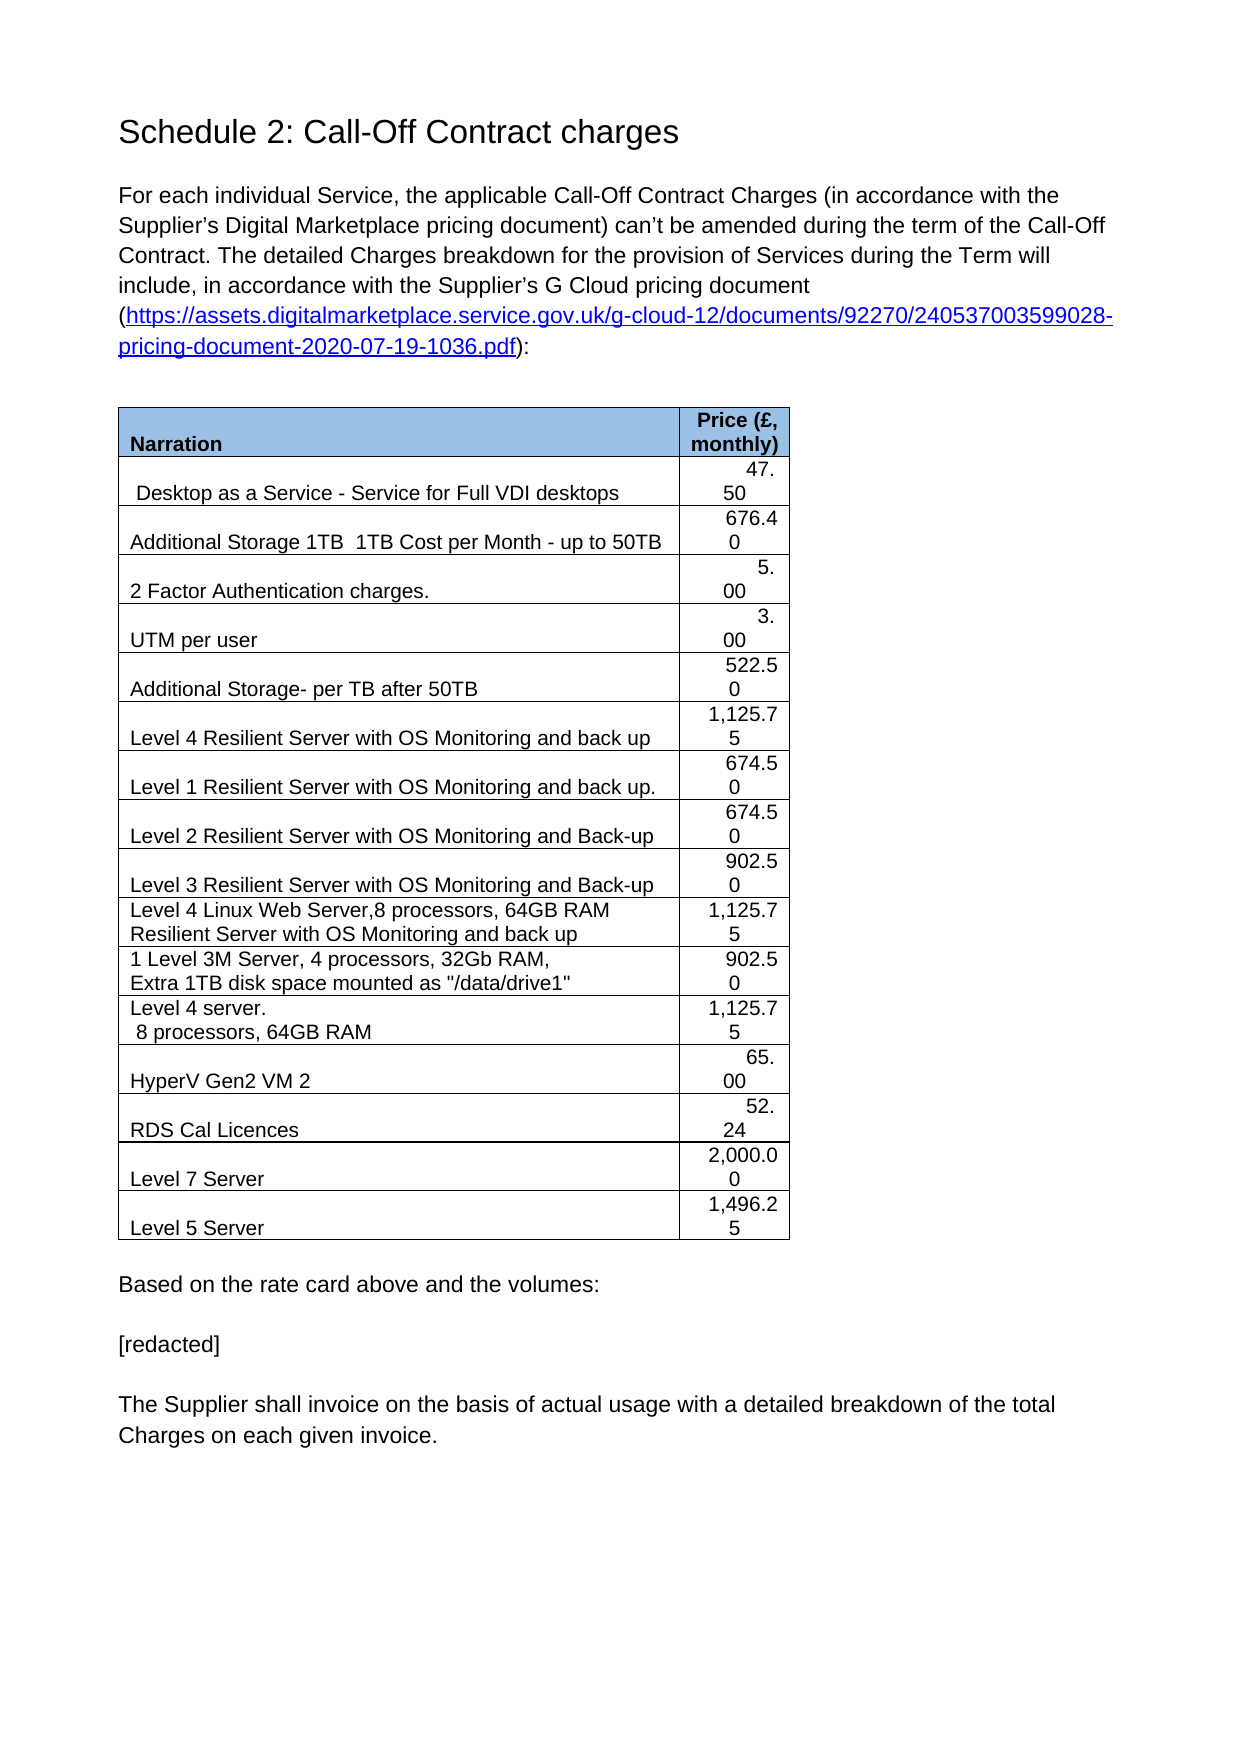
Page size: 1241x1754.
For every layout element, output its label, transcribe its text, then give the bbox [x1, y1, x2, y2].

table_cell Level 7 Server [119, 1143, 679, 1190]
table_cell RDS Cal Licences [119, 1094, 679, 1141]
table_cell UTM per user [119, 604, 679, 652]
text Based on the rate card above and the volumes: [118, 1271, 1122, 1297]
table_cell 5.00 [680, 555, 789, 603]
table_cell Level 5 Server [119, 1191, 679, 1239]
table_cell Level 1 Resilient Server with OS Monitoring and back up. [119, 751, 679, 799]
table_cell 1,125.75 [680, 702, 789, 750]
table_cell 1,496.25 [680, 1191, 789, 1239]
table_cell Additional Storage- per TB after 50TB [119, 653, 679, 701]
subtitle Schedule 2: Call-Off Contract charges [118, 112, 1122, 151]
table_cell Level 2 Resilient Server with OS Monitoring and Back-up [119, 800, 679, 848]
table_cell Additional Storage 1TB 1TB Cost per Month - up to 50TB [119, 506, 679, 554]
table_cell 674.50 [680, 800, 789, 848]
table_header Narration [119, 408, 679, 456]
table_cell Level 4 Linux Web Server,8 processors, 64GB RAM Resilient Server with OS Monitoring and back up [119, 898, 679, 946]
text The Supplier shall invoice on the basis of actual usage with a detailed breakdown of the total Charges on each given invoice. [118, 1391, 1122, 1448]
table_cell 1,125.75 [680, 898, 789, 946]
text [redacted] [118, 1331, 1122, 1357]
table_header Price (£, monthly) [680, 408, 789, 456]
table_cell 676.40 [680, 506, 789, 554]
table_cell 2 Factor Authentication charges. [119, 555, 679, 603]
table_cell 65.00 [680, 1045, 789, 1092]
table_cell 3.00 [680, 604, 789, 652]
table_cell 52.24 [680, 1094, 789, 1141]
table_cell 1,125.75 [680, 996, 789, 1043]
table_cell 1 Level 3M Server, 4 processors, 32Gb RAM, Extra 1TB disk space mounted as "/data/drive1" [119, 947, 679, 994]
table_cell 47.50 [680, 457, 789, 505]
table_cell Level 4 Resilient Server with OS Monitoring and back up [119, 702, 679, 750]
table_cell HyperV Gen2 VM 2 [119, 1045, 679, 1092]
table_cell 522.50 [680, 653, 789, 701]
table_cell 902.50 [680, 849, 789, 897]
text For each individual Service, the applicable Call-Off Contract Charges (in accordance with the Supplier’s Digital Marketplace pricing document) can’t be amended during the term of the Call-Off Contract. The detailed Charges breakdown for the provision of Services during the Term will include, in accordance with the Supplier’s G Cloud pricing document (https://assets.digitalmarketplace.service.gov.uk/g-cloud-12/documents/92270/240537003599028-pricing-document-2020-07-19-1036.pdf): [118, 182, 1122, 359]
table_cell Level 4 server. 8 processors, 64GB RAM [119, 996, 679, 1043]
table_cell 902.50 [680, 947, 789, 994]
table_cell Level 3 Resilient Server with OS Monitoring and Back-up [119, 849, 679, 897]
table_cell Desktop as a Service - Service for Full VDI desktops [119, 457, 679, 505]
table_cell 674.50 [680, 751, 789, 799]
table_cell 2,000.00 [680, 1143, 789, 1190]
